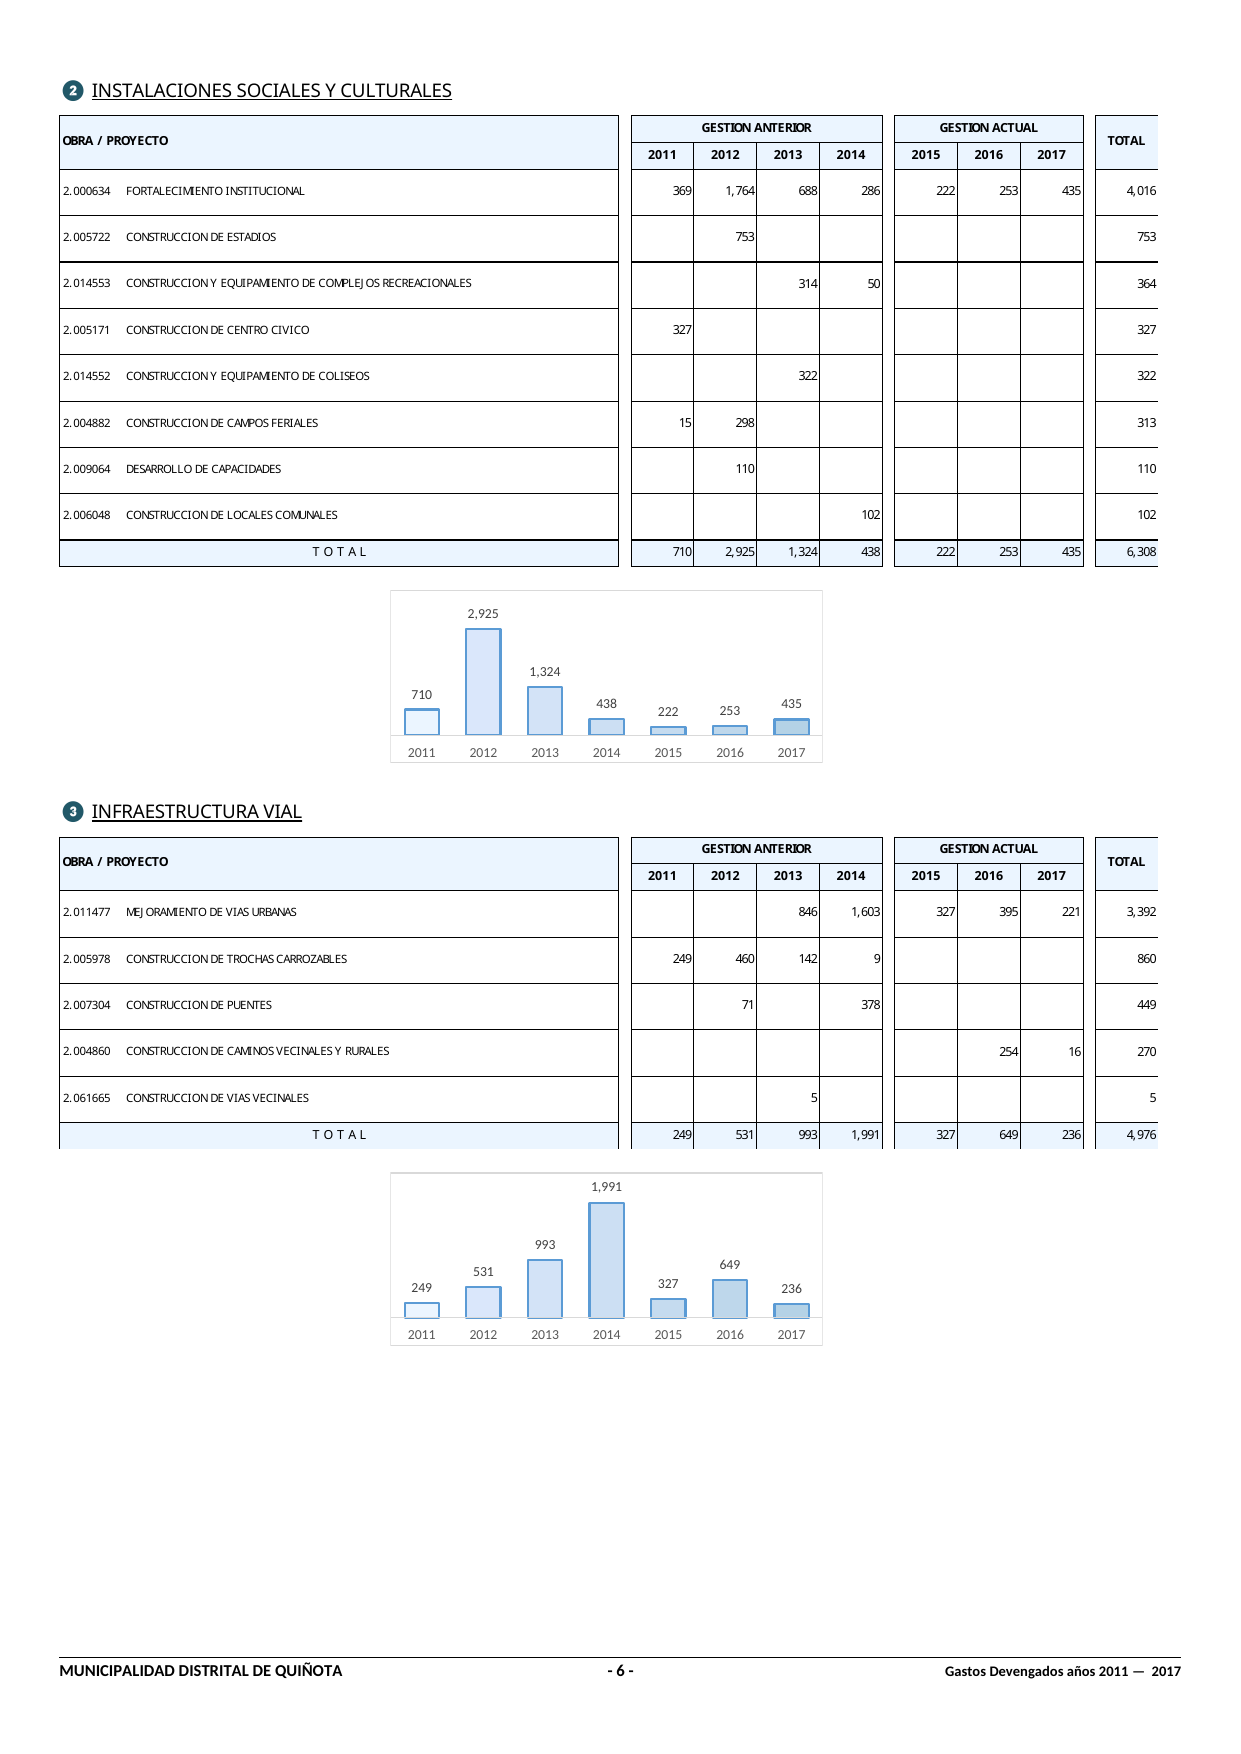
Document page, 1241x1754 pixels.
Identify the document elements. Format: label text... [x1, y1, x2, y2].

table_header ❸ INFRAESTRUCTURA VIAL [39, 792, 1174, 1352]
table_header ❷ INSTALACIONES SOCIALES Y CULTURALES [39, 71, 1174, 769]
